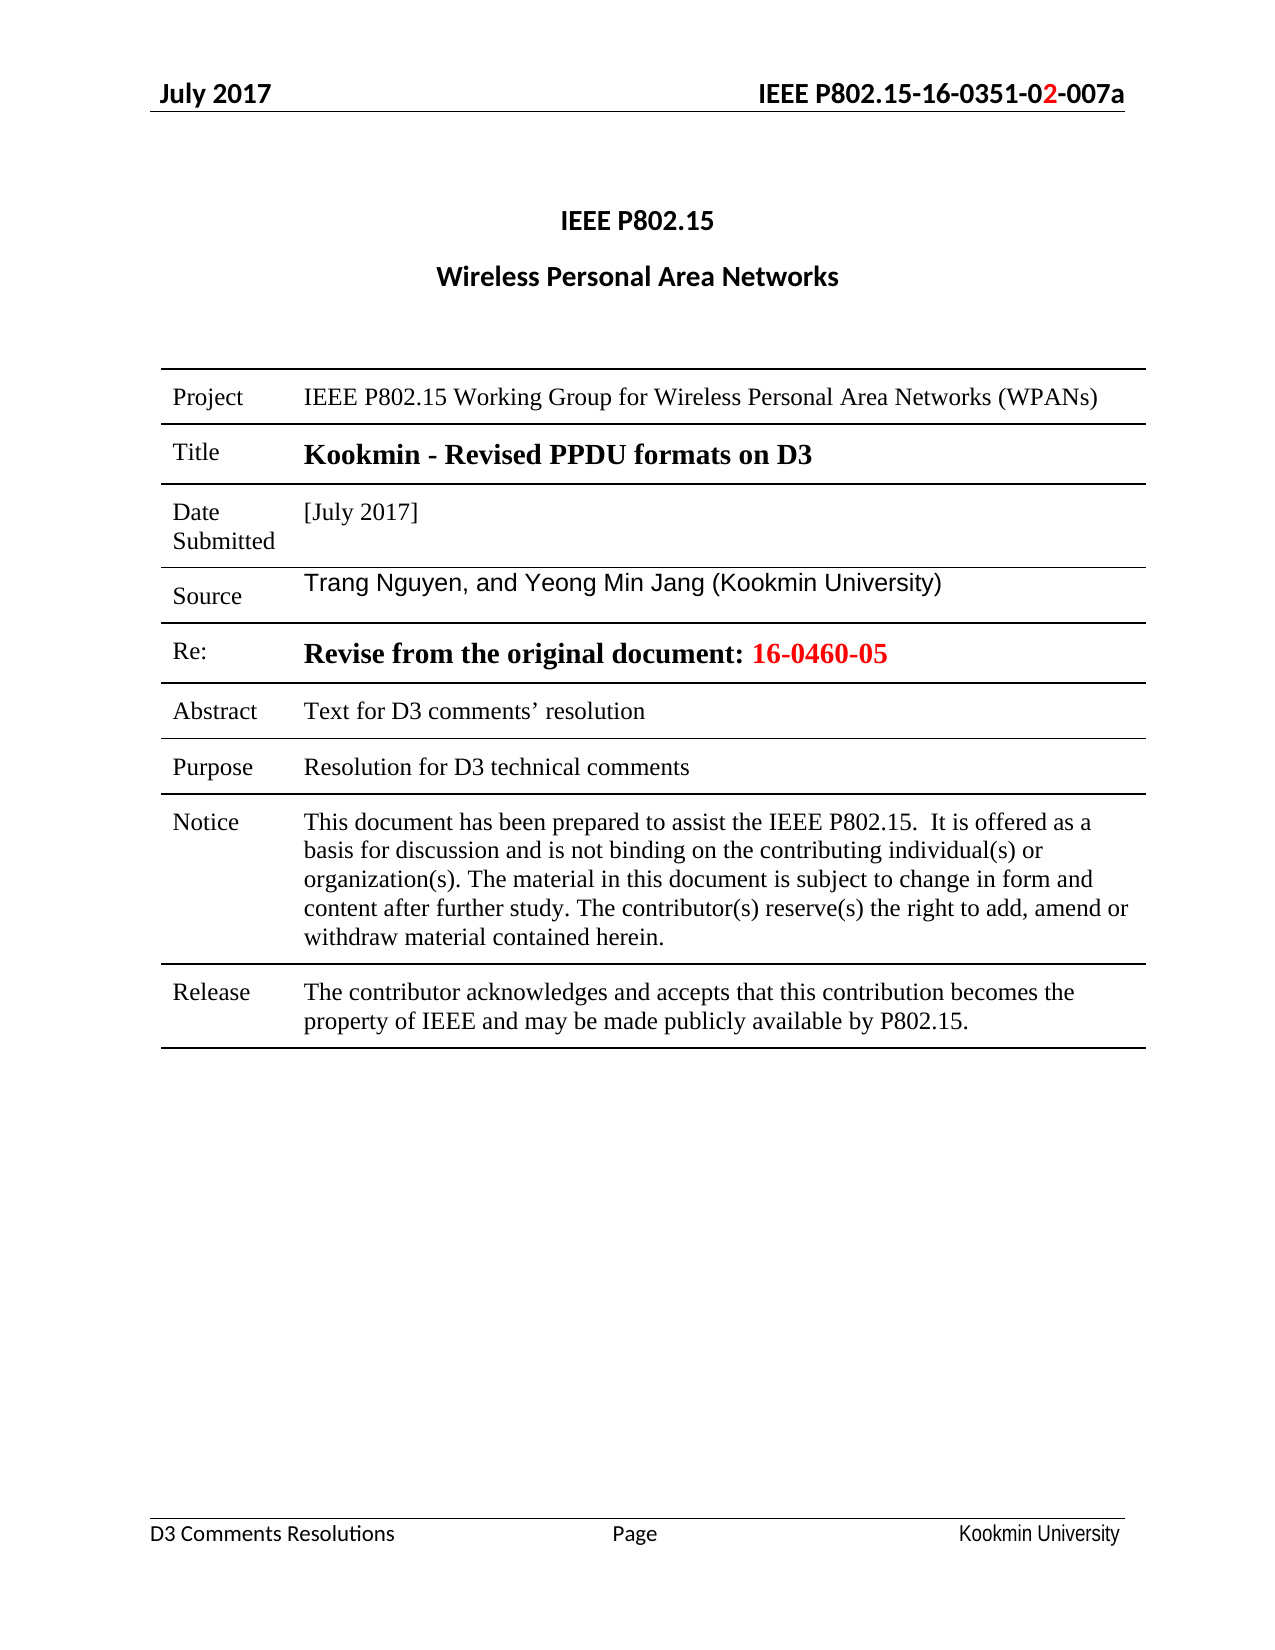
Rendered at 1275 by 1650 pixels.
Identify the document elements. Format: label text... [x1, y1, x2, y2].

table_cell [July 2017] [293, 485, 1146, 567]
text IEEE P802.15 [150, 202, 1125, 238]
table_cell Abstract [161, 684, 292, 737]
text Wireless Personal Area Networks [150, 258, 1125, 293]
table_cell Resolution for D3 technical comments [293, 739, 1146, 793]
table_cell Title [161, 425, 292, 483]
table_cell Text for D3 comments’ resolution [293, 684, 1146, 737]
table_cell Notice [161, 795, 292, 963]
table_cell Kookmin - Revised PPDU formats on D3 [293, 425, 1146, 483]
table_cell Release [161, 965, 292, 1047]
table_cell Re: [161, 624, 292, 682]
table_header IEEE P802.15 Working Group for Wireless Personal Area Networks (WPANs) [293, 370, 1146, 423]
table_cell Revise from the original document: 16-0460-05 [293, 624, 1146, 682]
table_cell This document has been prepared to assist the IEEE P802.15. It is offered as a basis for discussion and is not binding on the contributing individual(s) or organization(s). The material in this document is subject to change in form and content after further study. The contributor(s) reserve(s) the right to add, amend or withdraw material contained herein. [293, 795, 1146, 963]
table_cell Purpose [161, 739, 292, 793]
table_header Project [161, 370, 292, 423]
table_cell The contributor acknowledges and accepts that this contribution becomes the property of IEEE and may be made publicly available by P802.15. [293, 965, 1146, 1047]
table_cell Source [161, 568, 292, 622]
table_cell Date Submitted [161, 485, 292, 567]
table_cell Trang Nguyen, and Yeong Min Jang (Kookmin University) [293, 568, 1146, 622]
